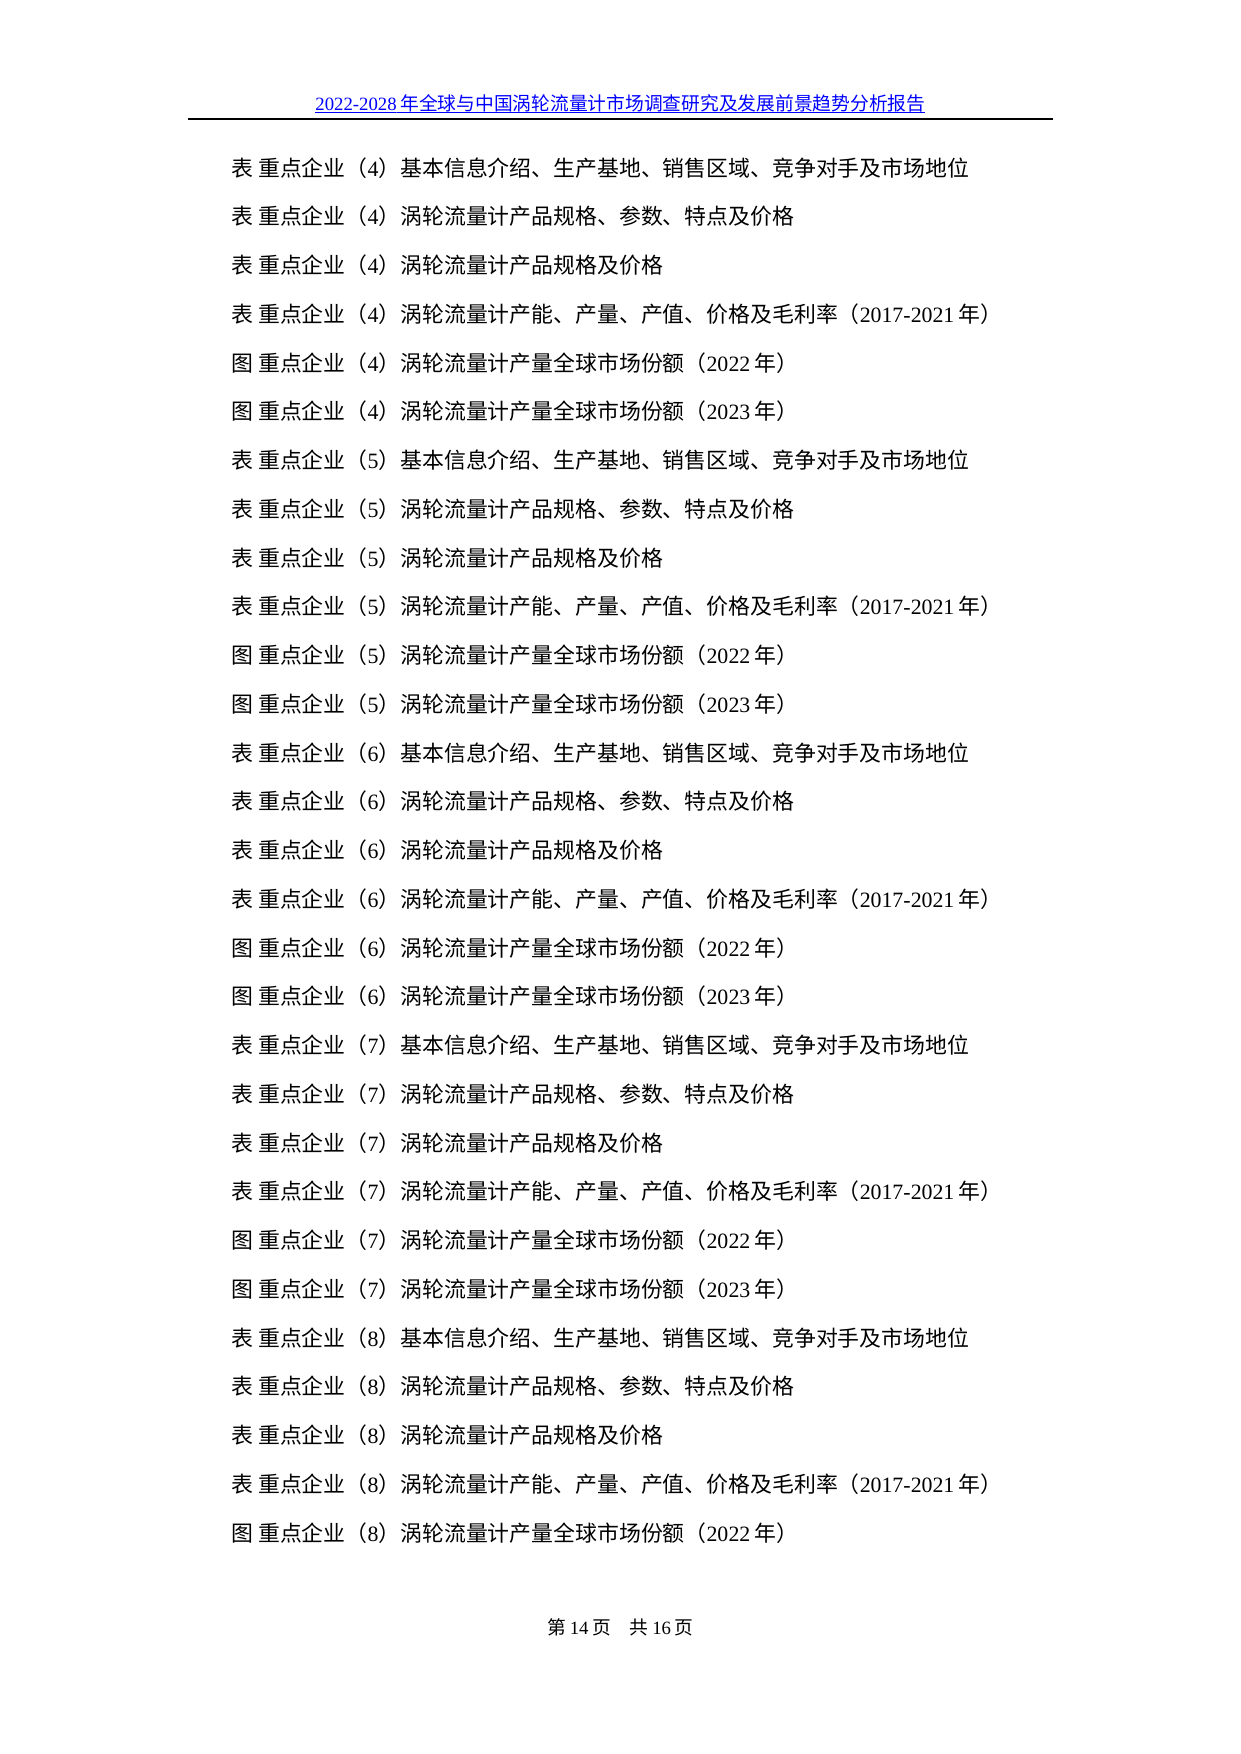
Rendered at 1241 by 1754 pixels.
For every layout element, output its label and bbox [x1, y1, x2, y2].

text [187, 150, 1053, 1548]
